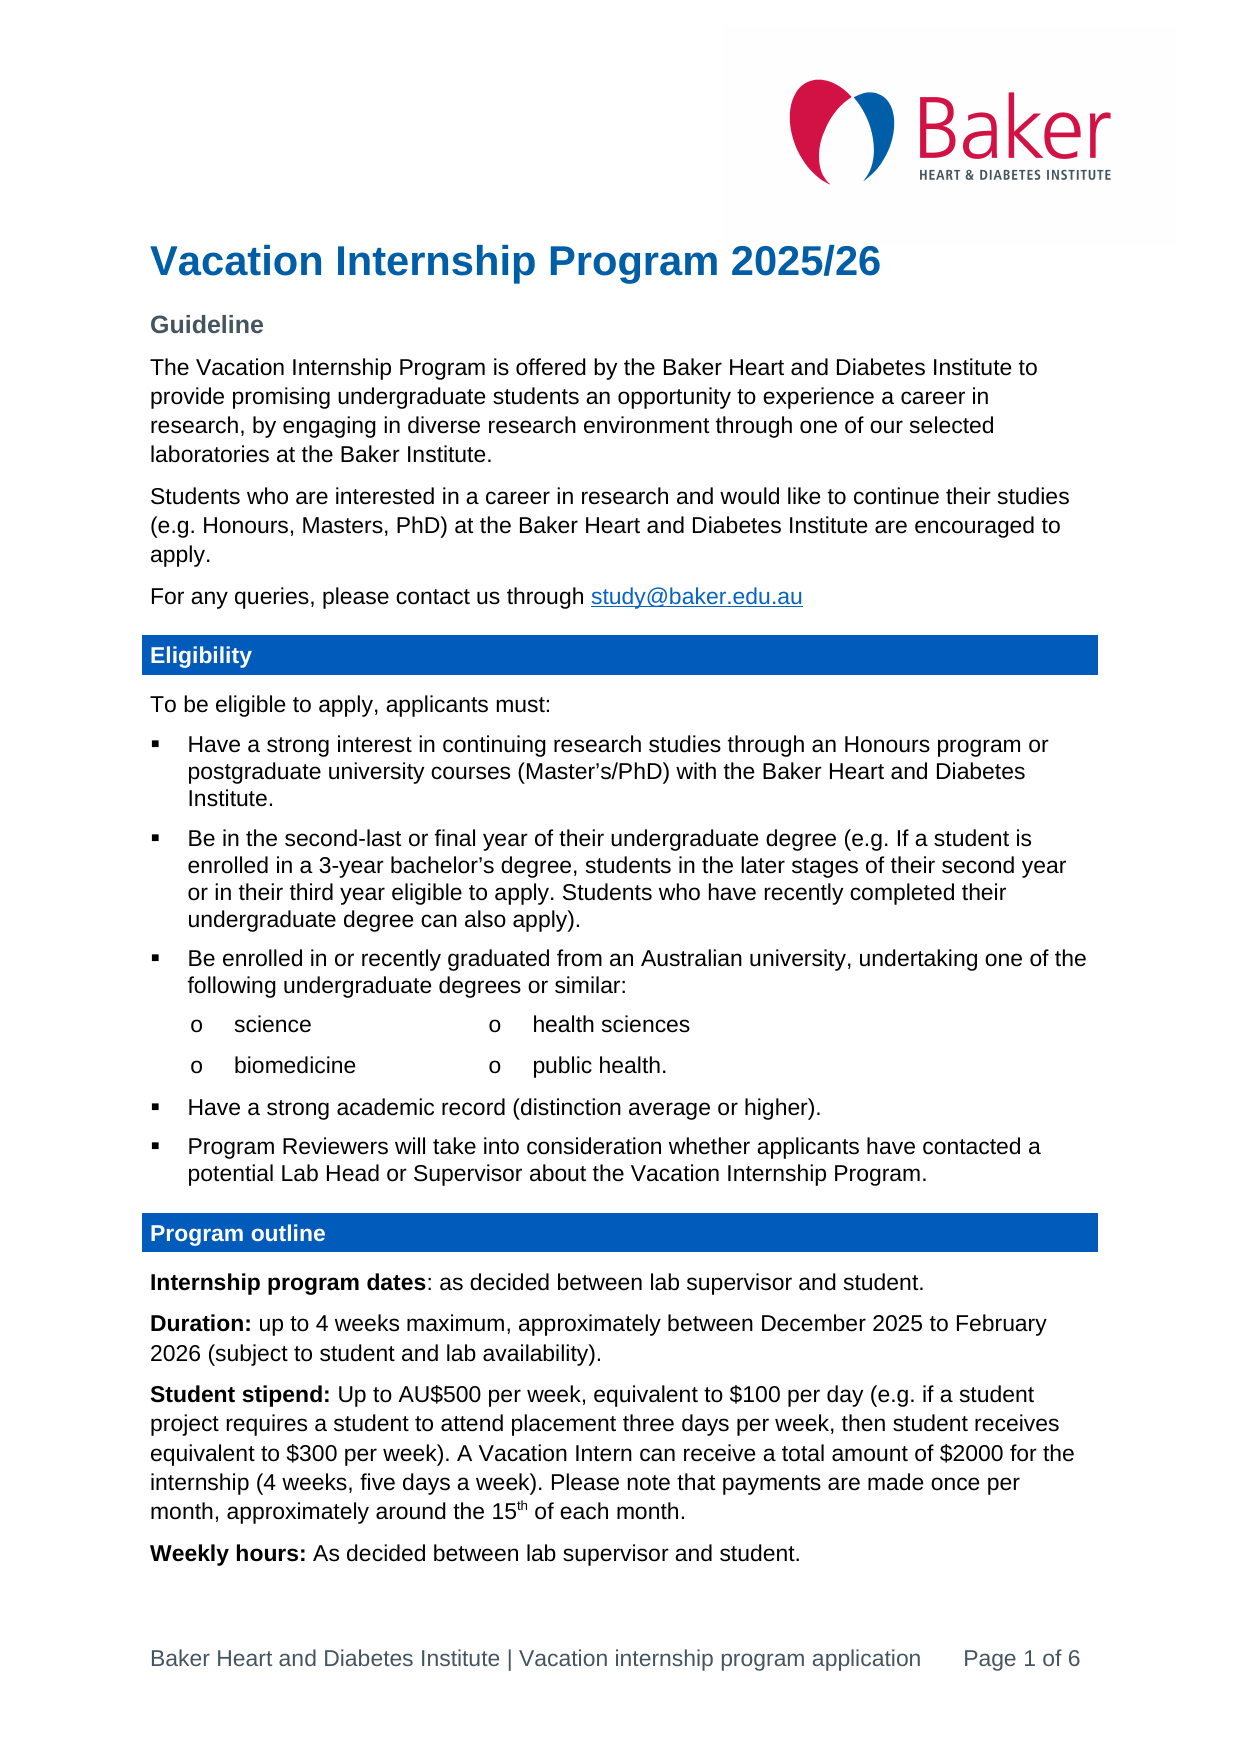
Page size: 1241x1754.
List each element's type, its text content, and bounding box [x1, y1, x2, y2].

list Program Reviewers will take into consideration whether applicants have contacted a potential Lab Head or Supervisor about the Vacation Internship Program. [150, 1133, 1090, 1187]
text For any queries, please contact us through study@baker.edu.au [150, 580, 1090, 609]
text Weekly hours: As decided between lab supervisor and student. [150, 1537, 1090, 1566]
list Have a strong interest in continuing research studies through an Honours program or postgraduate university courses (Master’s/PhD) with the Baker Heart and Diabetes Institute. [150, 730, 1090, 811]
list Be in the second-last or final year of their undergraduate degree (e.g. If a student is enrolled in a 3-year bachelor’s degree, students in the later stages of their second year or in their third year eligible to apply. Students who have recently completed their undergraduate degree can also apply). [150, 824, 1090, 932]
list science [189, 1011, 414, 1040]
list public health. [488, 1052, 752, 1081]
title Vacation Internship Program 2025/26 [150, 236, 1090, 284]
title Guideline [150, 309, 1090, 338]
text Students who are interested in a career in research and would like to continue their studies (e.g. Honours, Masters, PhD) at the Baker Heart and Diabetes Institute are encouraged to apply. [150, 480, 1090, 568]
list health sciences [488, 1011, 752, 1040]
text Internship program dates: as decided between lab supervisor and student. [150, 1266, 1090, 1295]
list Have a strong academic record (distinction average or higher). [150, 1093, 1090, 1120]
text To be eligible to apply, applicants must: [150, 688, 1090, 718]
text Program outline [142, 1213, 1098, 1252]
text The Vacation Internship Program is offered by the Baker Heart and Diabetes Institute to provide promising undergraduate students an opportunity to experience a career in research, by engaging in diverse research environment through one of our selected laboratories at the Baker Institute. [150, 351, 1090, 468]
picture [723, 26, 1177, 246]
list Be enrolled in or recently graduated from an Australian university, undertaking one of the following undergraduate degrees or similar: [150, 945, 1090, 999]
text Eligibility [142, 635, 1098, 675]
list biomedicine [189, 1052, 414, 1081]
text Student stipend: Up to AU$500 per week, equivalent to $100 per day (e.g. if a student project requires a student to attend placement three days per week, then student receives equivalent to $300 per week). A Vacation Intern can receive a total amount of $2000 for the internship (4 weeks, five days a week). Please note that payments are made once per month, approximately around the 15th of each month. [150, 1378, 1090, 1524]
text Duration: up to 4 weeks maximum, approximately between December 2025 to February 2026 (subject to student and lab availability). [150, 1308, 1090, 1366]
